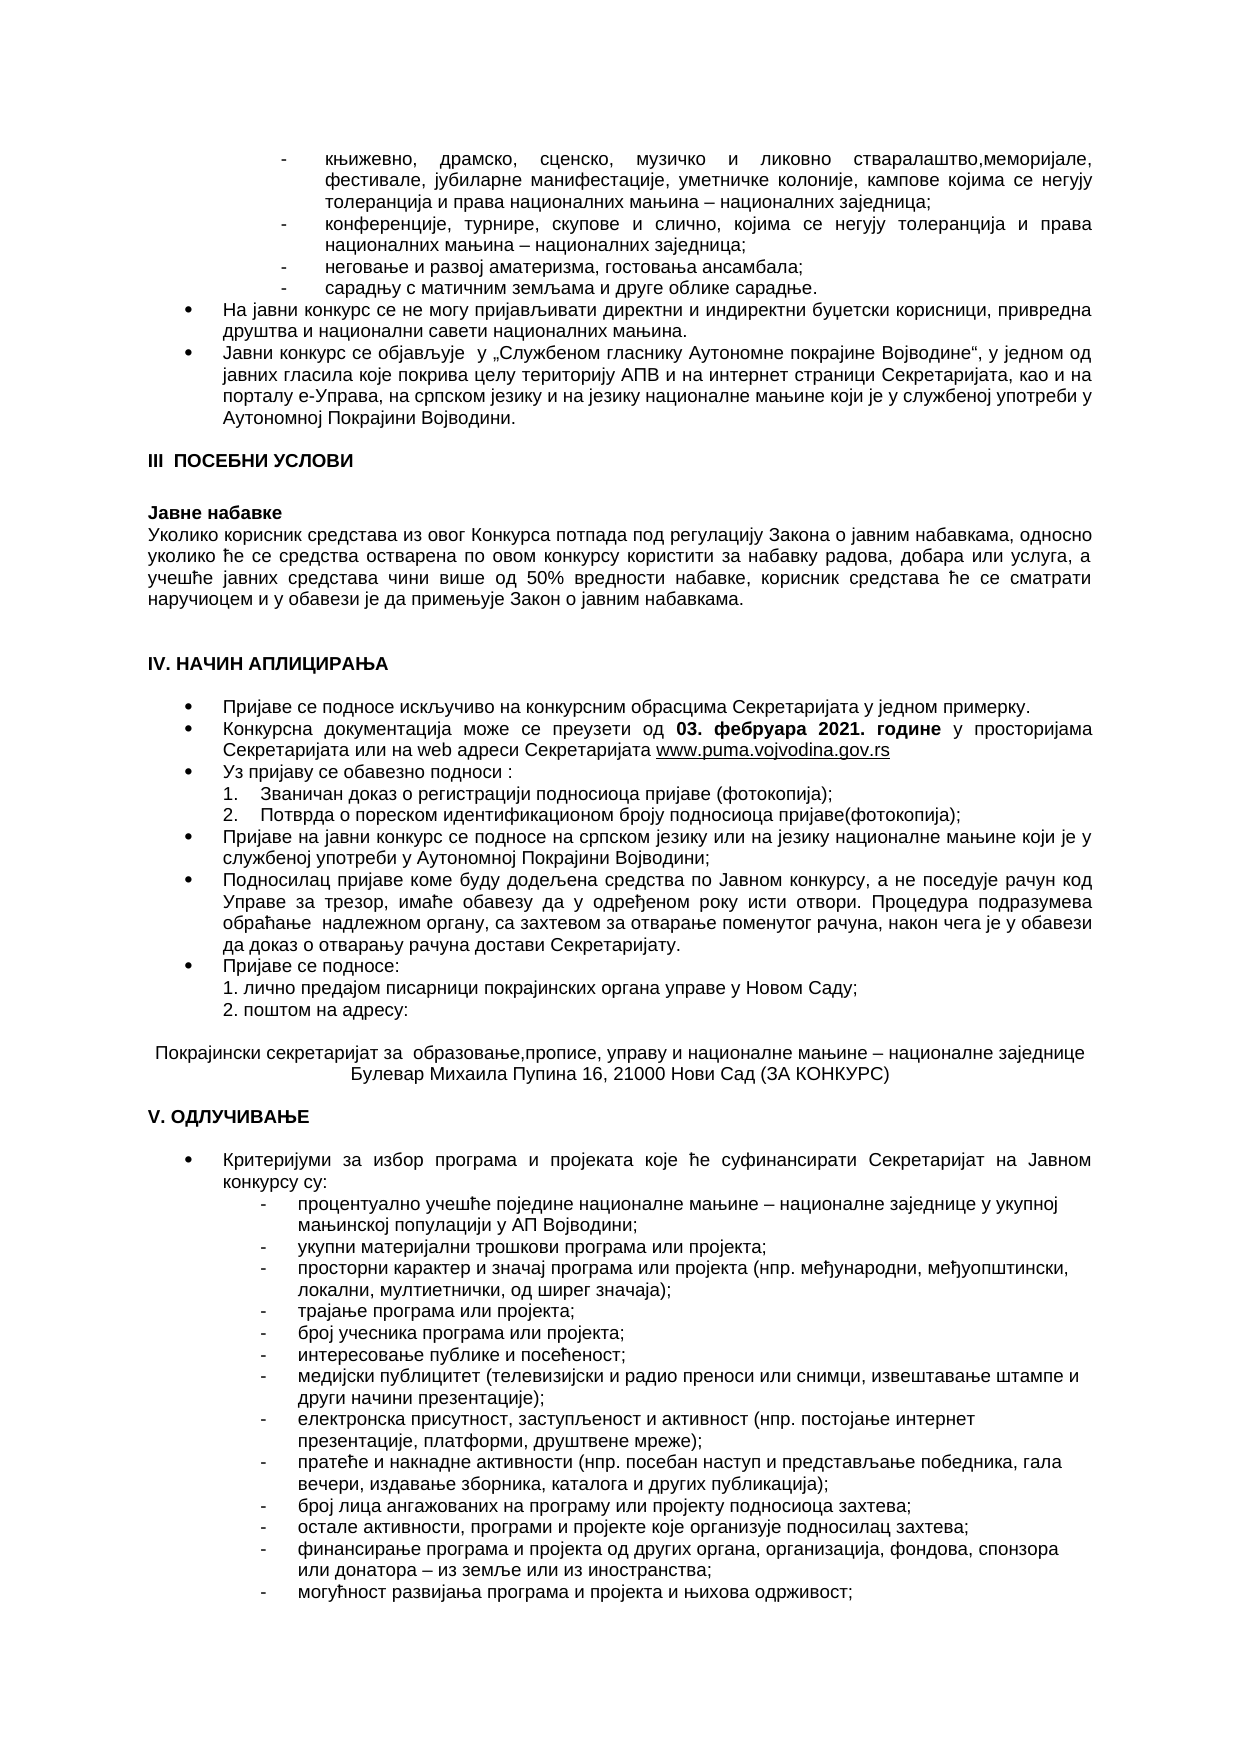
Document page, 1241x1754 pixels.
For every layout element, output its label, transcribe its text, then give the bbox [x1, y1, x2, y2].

list Подносилац пријаве коме буду додељена средства по Јавном конкурсу, а не поседује рачун код Управе за трезор, имаће обавезу да у одређеном року исти отвори. Процедура подразумева обраћање надлежном органу, са захтевом за отварање поменутог рачуна, након чега је у обавези да доказ о отварању рачуна достави Секретаријату. [185, 869, 1093, 955]
list интересовање публике и посећеност; [260, 1343, 1093, 1365]
list остале активности, програми и пројекте које организује подносилац захтева; [260, 1516, 1093, 1537]
text Уколико корисник средстава из овог Конкурса потпада под регулацију Закона о јавним набавкама, односно уколико ће се средства остварена по овом конкурсу користити за набавку радова, добара или услуга, а учешће јавних средстава чини више од 50% вредности набавке, корисник средстава ће се сматрати наручиоцем и у обавези је да примењује Закон о јавним набавкама. [148, 523, 1093, 609]
list Пријаве на јавни конкурс се подносе на српском језику или на језику националне мањине који је у службеној употреби у Аутономној Покрајини Војводини; [185, 826, 1093, 869]
list На јавни конкурс се не могу пријављивати директни и индиректни буџетски корисници, привредна друштва и национални савети националних мањина. [185, 298, 1093, 342]
text V. ОДЛУЧИВАЊЕ [148, 1106, 1093, 1128]
text Булевар Михаила Пупина 16, 21000 Нови Сад (ЗА КОНКУРС) [148, 1063, 1093, 1084]
list финансирање програма и пројекта од других органа, организација, фондова, спонзора или донатора – из земље или из иностранства; [260, 1537, 1093, 1581]
list Пријаве се подносе: [185, 955, 1093, 977]
list процентуално учешће поједине националне мањине – националне заједнице у укупној мањинској популацији у АП Војводини; [260, 1192, 1093, 1236]
list број лица ангажованих на програму или пројекту подносиоца захтева; [260, 1494, 1093, 1516]
text IV. НАЧИН АПЛИЦИРАЊА [148, 653, 1093, 674]
list Конкурсна документација може се преузети од 03. фебруара 2021. године у просторијама Секретаријата или на web адреси Секретаријата www.puma.vojvodina.gov.rs [185, 717, 1093, 761]
list књижевно, драмско, сценско, музичко и ликовно стваралаштво,меморијале, фестивале, јубиларне манифестације, уметничке колоније, кампове којима се негују толеранција и права националних мањина – националних заједница; [281, 148, 1093, 212]
list неговање и развој аматеризма, гостовања ансамбала; [281, 255, 1093, 277]
list просторни карактер и значај програма или пројекта (нпр. међународни, међуопштински, локални, мултиетнички, од ширег значаја); [260, 1257, 1093, 1300]
list Критеријуми за избор програма и пројеката које ће суфинансирати Секретаријат на Јавном конкурсу су: [185, 1149, 1093, 1192]
text Покрајински секретаријат за образовање,прописе, управу и националне мањине – националне заједнице [148, 1041, 1093, 1063]
list пратеће и накнадне активности (нпр. посебан наступ и представљање победника, гала вечери, издавање зборника, каталога и других публикација); [260, 1451, 1093, 1494]
list конференције, турнире, скупове и слично, којима се негују толеранција и права националних мањина – националних заједница; [281, 212, 1093, 255]
text Јавне набавке [148, 502, 1093, 523]
list Потврда о пореском идентификационом броју подносиоца пријаве(фотокопија); [223, 804, 1093, 826]
list укупни материјални трошкови програма или пројекта; [260, 1236, 1093, 1257]
list могућност развијања програма и пројекта и њихова одрживост; [260, 1581, 1093, 1602]
list број учесника програма или пројекта; [260, 1322, 1093, 1343]
list електронска присутност, заступљеност и активност (нпр. постојање интернет презентације, платформи, друштвене мреже); [260, 1408, 1093, 1451]
text 2. поштом на адресу: [223, 998, 1093, 1020]
list Пријаве се подносе искључиво на конкурсним обрасцима Секретаријата у једном примерку. [185, 696, 1093, 717]
text III ПОСЕБНИ УСЛОВИ [148, 450, 1093, 471]
list Јавни конкурс се објављује у „Службеном гласнику Аутономне покрајине Војводине“, у једном од јавних гласила које покрива целу територију АПВ и на интернет страници Секретаријата, као и на порталу е-Управа, на српском језику и на језику националне мањине који је у службеној употреби у Аутономној Покрајини Војводини. [185, 342, 1093, 428]
list Званичан доказ о регистрацији подносиоца пријаве (фотокопија); [223, 782, 1093, 804]
list медијски публицитет (телевизијски и радио преноси или снимци, извештавање штампе и други начини презентације); [260, 1365, 1093, 1408]
list трајање програма или пројекта; [260, 1300, 1093, 1322]
text 1. лично предајом писарници покрајинских органа управе у Новом Саду; [223, 977, 1093, 998]
list Уз пријаву се обавезно подноси : [185, 761, 1093, 782]
list сарадњу с матичним земљама и друге облике сарадње. [281, 277, 1093, 298]
